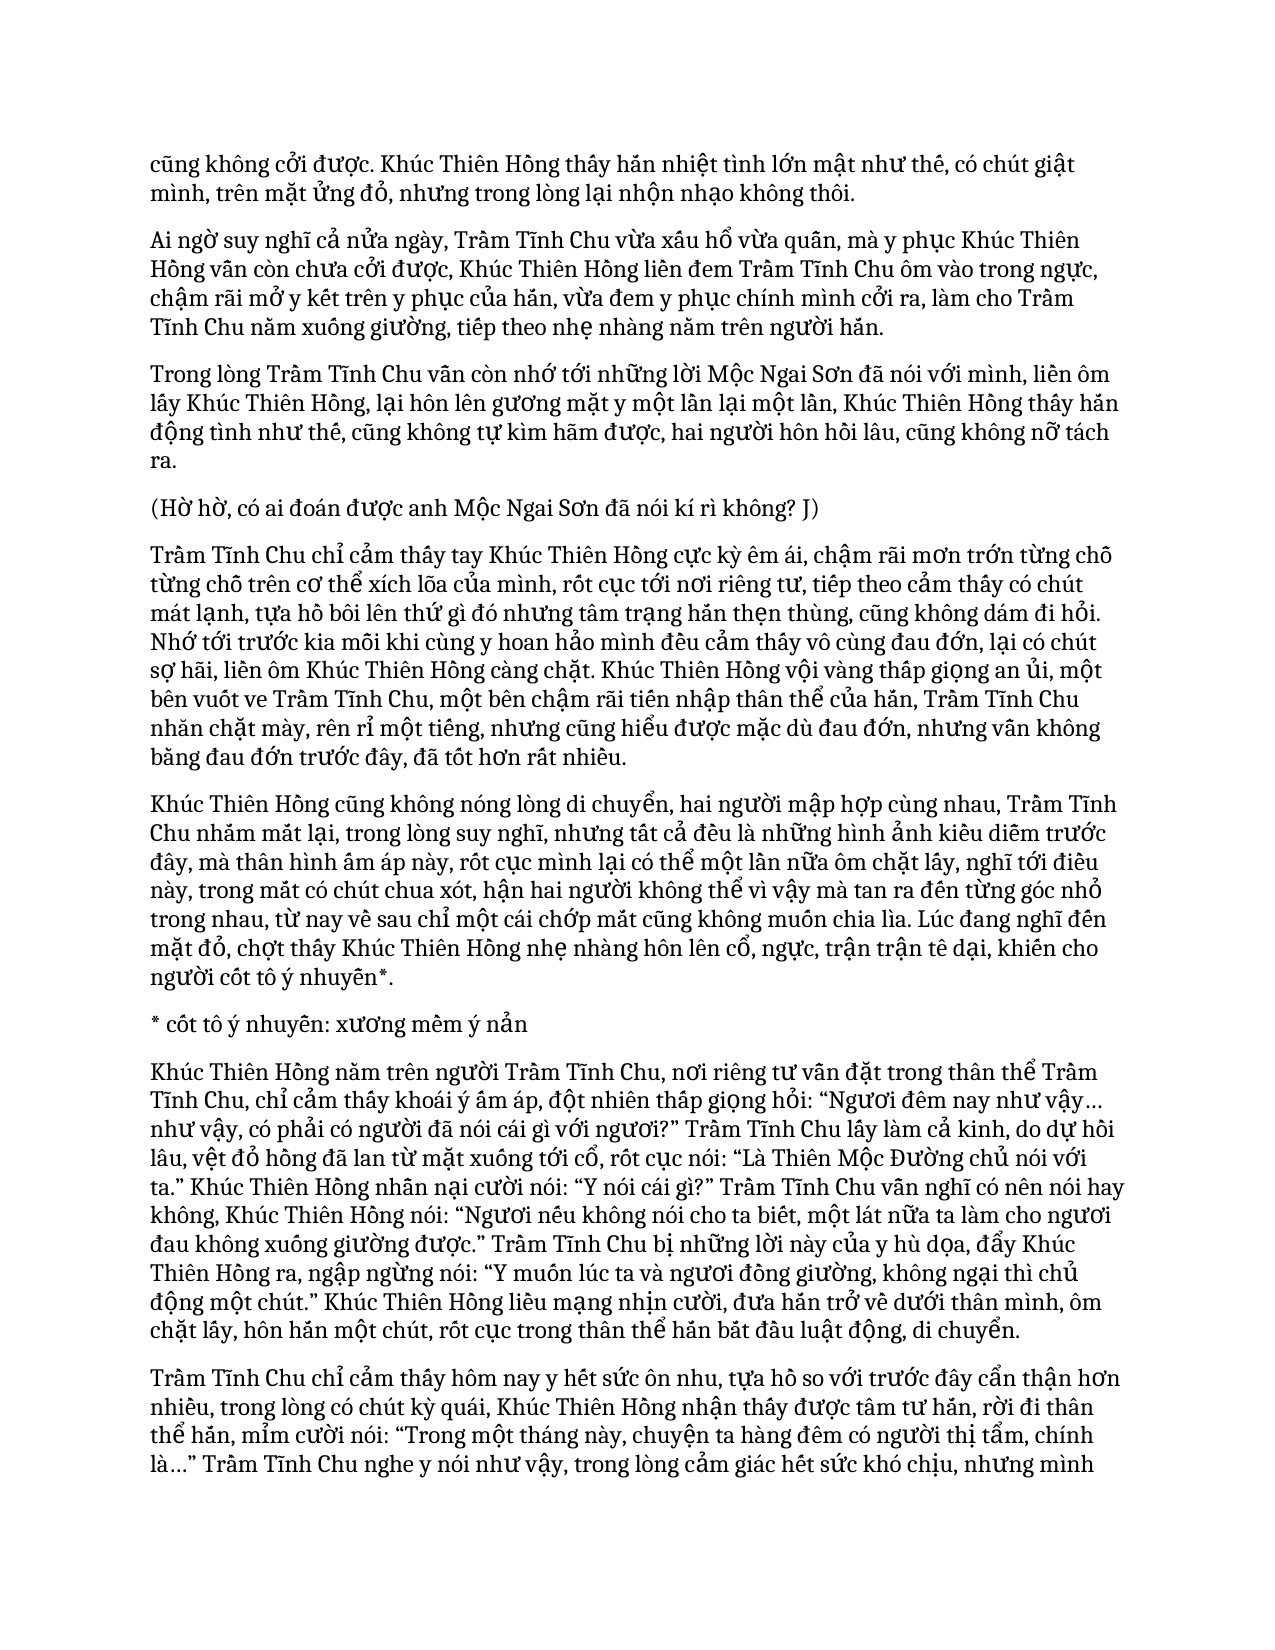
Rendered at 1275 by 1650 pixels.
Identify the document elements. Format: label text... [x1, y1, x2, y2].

text Khúc Thiên Hồng nằm trên người Trầm Tĩnh Chu, nơi riêng tư vẫn đặt trong thân thể Trầm Tĩnh Chu, chỉ cảm thấy khoái ý ấm áp, đột nhiên thấp giọng hỏi: “Ngươi đêm nay như vậy… như vậy, có phải có người đã nói cái gì với ngươi?” Trầm Tĩnh Chu lấy làm cả kinh, do dự hồi lâu, vệt đỏ hồng đã lan từ mặt xuống tới cổ, rốt cục nói: “Là Thiên Mộc Đường chủ nói với ta.” Khúc Thiên Hồng nhẫn nại cười nói: “Y nói cái gì?” Trầm Tĩnh Chu vẫn nghĩ có nên nói hay không, Khúc Thiên Hồng nói: “Ngươi nếu không nói cho ta biết, một lát nữa ta làm cho ngươi đau không xuống giường được.” Trầm Tĩnh Chu bị những lời này của y hù dọa, đẩy Khúc Thiên Hồng ra, ngập ngừng nói: “Y muốn lúc ta và ngươi đồng giường, không ngại thì chủ động một chút.” Khúc Thiên Hồng liều mạng nhịn cười, đưa hắn trở về dưới thân mình, ôm chặt lấy, hôn hắn một chút, rốt cục trong thân thể hắn bắt đầu luật động, di chuyển. [150, 1057, 1125, 1345]
text Khúc Thiên Hồng cũng không nóng lòng di chuyển, hai người mập hợp cùng nhau, Trầm Tĩnh Chu nhắm mắt lại, trong lòng suy nghĩ, nhưng tất cả đều là những hình ảnh kiều diễm trước đây, mà thân hình ấm áp này, rốt cục mình lại có thể một lần nữa ôm chặt lấy, nghĩ tới điều này, trong mắt có chút chua xót, hận hai người không thể vì vậy mà tan ra đến từng góc nhỏ trong nhau, từ nay về sau chỉ một cái chớp mắt cũng không muốn chia lìa. Lúc đang nghĩ đến mặt đỏ, chợt thấy Khúc Thiên Hồng nhẹ nhàng hôn lên cổ, ngực, trận trận tê dại, khiến cho người cốt tô ý nhuyễn*. [150, 790, 1125, 991]
text * cốt tô ý nhuyễn: xương mềm ý nản [150, 1010, 1125, 1039]
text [150, 1364, 1125, 1479]
text (Hờ hờ, có ai đoán được anh Mộc Ngai Sơn đã nói kí rì không? J) [150, 494, 1125, 522]
text Ai ngờ suy nghĩ cả nửa ngày, Trầm Tĩnh Chu vừa xấu hổ vừa quẫn, mà y phục Khúc Thiên Hồng vẫn còn chưa cởi được, Khúc Thiên Hồng liền đem Trầm Tĩnh Chu ôm vào trong ngực, chậm rãi mở y kết trên y phục của hắn, vừa đem y phục chính mình cởi ra, làm cho Trầm Tĩnh Chu nằm xuống giường, tiếp theo nhẹ nhàng nằm trên người hắn. [150, 226, 1125, 341]
text Trong lòng Trầm Tĩnh Chu vẫn còn nhớ tới những lời Mộc Ngai Sơn đã nói với mình, liền ôm lấy Khúc Thiên Hồng, lại hôn lên gương mặt y một lần lại một lần, Khúc Thiên Hồng thấy hắn động tình như thế, cũng không tự kìm hãm được, hai người hôn hồi lâu, cũng không nỡ tách ra. [150, 360, 1125, 475]
text Trầm Tĩnh Chu chỉ cảm thấy tay Khúc Thiên Hồng cực kỳ êm ái, chậm rãi mơn trớn từng chỗ từng chỗ trên cơ thể xích lõa của mình, rốt cục tới nơi riêng tư, tiếp theo cảm thấy có chút mát lạnh, tựa hồ bôi lên thứ gì đó nhưng tâm trạng hắn thẹn thùng, cũng không dám đi hỏi. Nhớ tới trước kia mỗi khi cùng y hoan hảo mình đều cảm thấy vô cùng đau đớn, lại có chút sợ hãi, liền ôm Khúc Thiên Hồng càng chặt. Khúc Thiên Hồng vội vàng thấp giọng an ủi, một bên vuốt ve Trầm Tĩnh Chu, một bên chậm rãi tiến nhập thân thể của hắn, Trầm Tĩnh Chu nhăn chặt mày, rên rỉ một tiếng, nhưng cũng hiểu được mặc dù đau đớn, nhưng vẫn không bằng đau đớn trước đây, đã tốt hơn rất nhiều. [150, 541, 1125, 771]
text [150, 150, 1125, 207]
